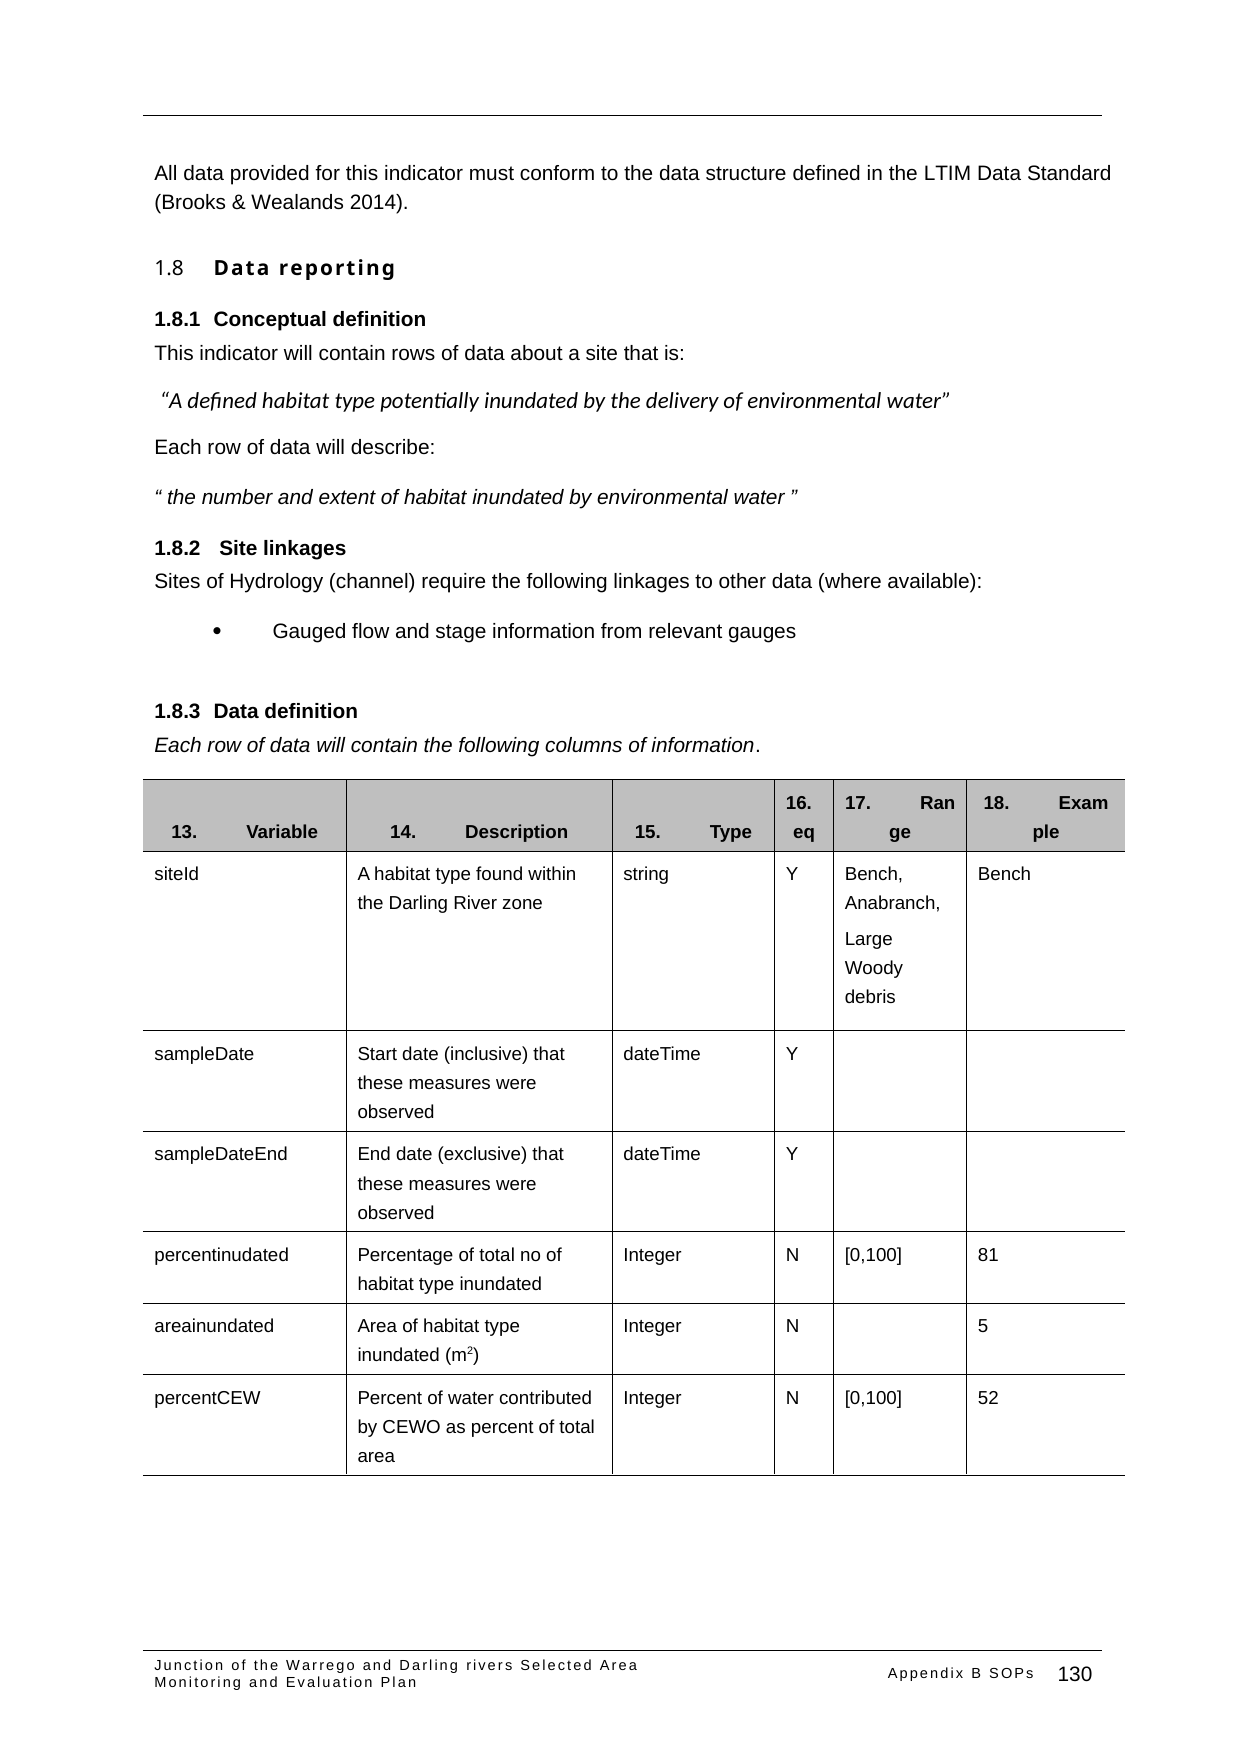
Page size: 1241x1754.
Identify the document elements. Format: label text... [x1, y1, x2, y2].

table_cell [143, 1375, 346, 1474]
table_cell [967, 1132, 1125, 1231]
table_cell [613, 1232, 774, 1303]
text Each row of data will describe: [154, 431, 1113, 460]
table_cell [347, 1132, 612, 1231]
text All data provided for this indicator must conform to the data structure defined in the LTIM Data Standard (Brooks & Wealands 2014). [154, 157, 1113, 215]
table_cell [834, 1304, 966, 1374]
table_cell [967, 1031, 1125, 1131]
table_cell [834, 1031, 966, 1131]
subtitle Data reporting [154, 253, 1113, 281]
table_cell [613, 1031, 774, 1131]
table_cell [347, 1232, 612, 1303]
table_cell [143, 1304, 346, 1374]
text This indicator will contain rows of data about a site that is: [154, 337, 1113, 366]
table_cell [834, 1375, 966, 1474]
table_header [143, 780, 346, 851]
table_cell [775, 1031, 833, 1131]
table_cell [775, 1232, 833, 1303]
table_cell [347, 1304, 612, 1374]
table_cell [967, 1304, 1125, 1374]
text “A defined habitat type potentially inundated by the delivery of environmental water” [154, 387, 1113, 414]
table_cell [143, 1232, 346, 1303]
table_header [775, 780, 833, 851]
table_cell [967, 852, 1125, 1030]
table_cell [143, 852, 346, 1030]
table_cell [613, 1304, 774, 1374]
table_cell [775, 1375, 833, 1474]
text Sites of Hydrology (channel) require the following linkages to other data (where available): [154, 566, 1113, 595]
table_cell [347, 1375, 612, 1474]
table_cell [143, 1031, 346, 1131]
subtitle Conceptual definition [154, 306, 1113, 330]
list Gauged flow and stage information from relevant gauges [213, 616, 1113, 645]
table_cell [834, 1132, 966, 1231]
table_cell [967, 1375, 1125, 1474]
text “ the number and extent of habitat inundated by environmental water ” [154, 481, 1113, 510]
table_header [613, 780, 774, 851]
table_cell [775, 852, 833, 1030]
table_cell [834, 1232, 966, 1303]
subtitle Site linkages [154, 535, 1113, 559]
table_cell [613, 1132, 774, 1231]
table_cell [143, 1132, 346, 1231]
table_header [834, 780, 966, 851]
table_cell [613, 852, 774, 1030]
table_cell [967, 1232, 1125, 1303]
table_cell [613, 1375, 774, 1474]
subtitle Data definition [154, 699, 1113, 723]
text Each row of data will contain the following columns of information. [154, 729, 1113, 758]
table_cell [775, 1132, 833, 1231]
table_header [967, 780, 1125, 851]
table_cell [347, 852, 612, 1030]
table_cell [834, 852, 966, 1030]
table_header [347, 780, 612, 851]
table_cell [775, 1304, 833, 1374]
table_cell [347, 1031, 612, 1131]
